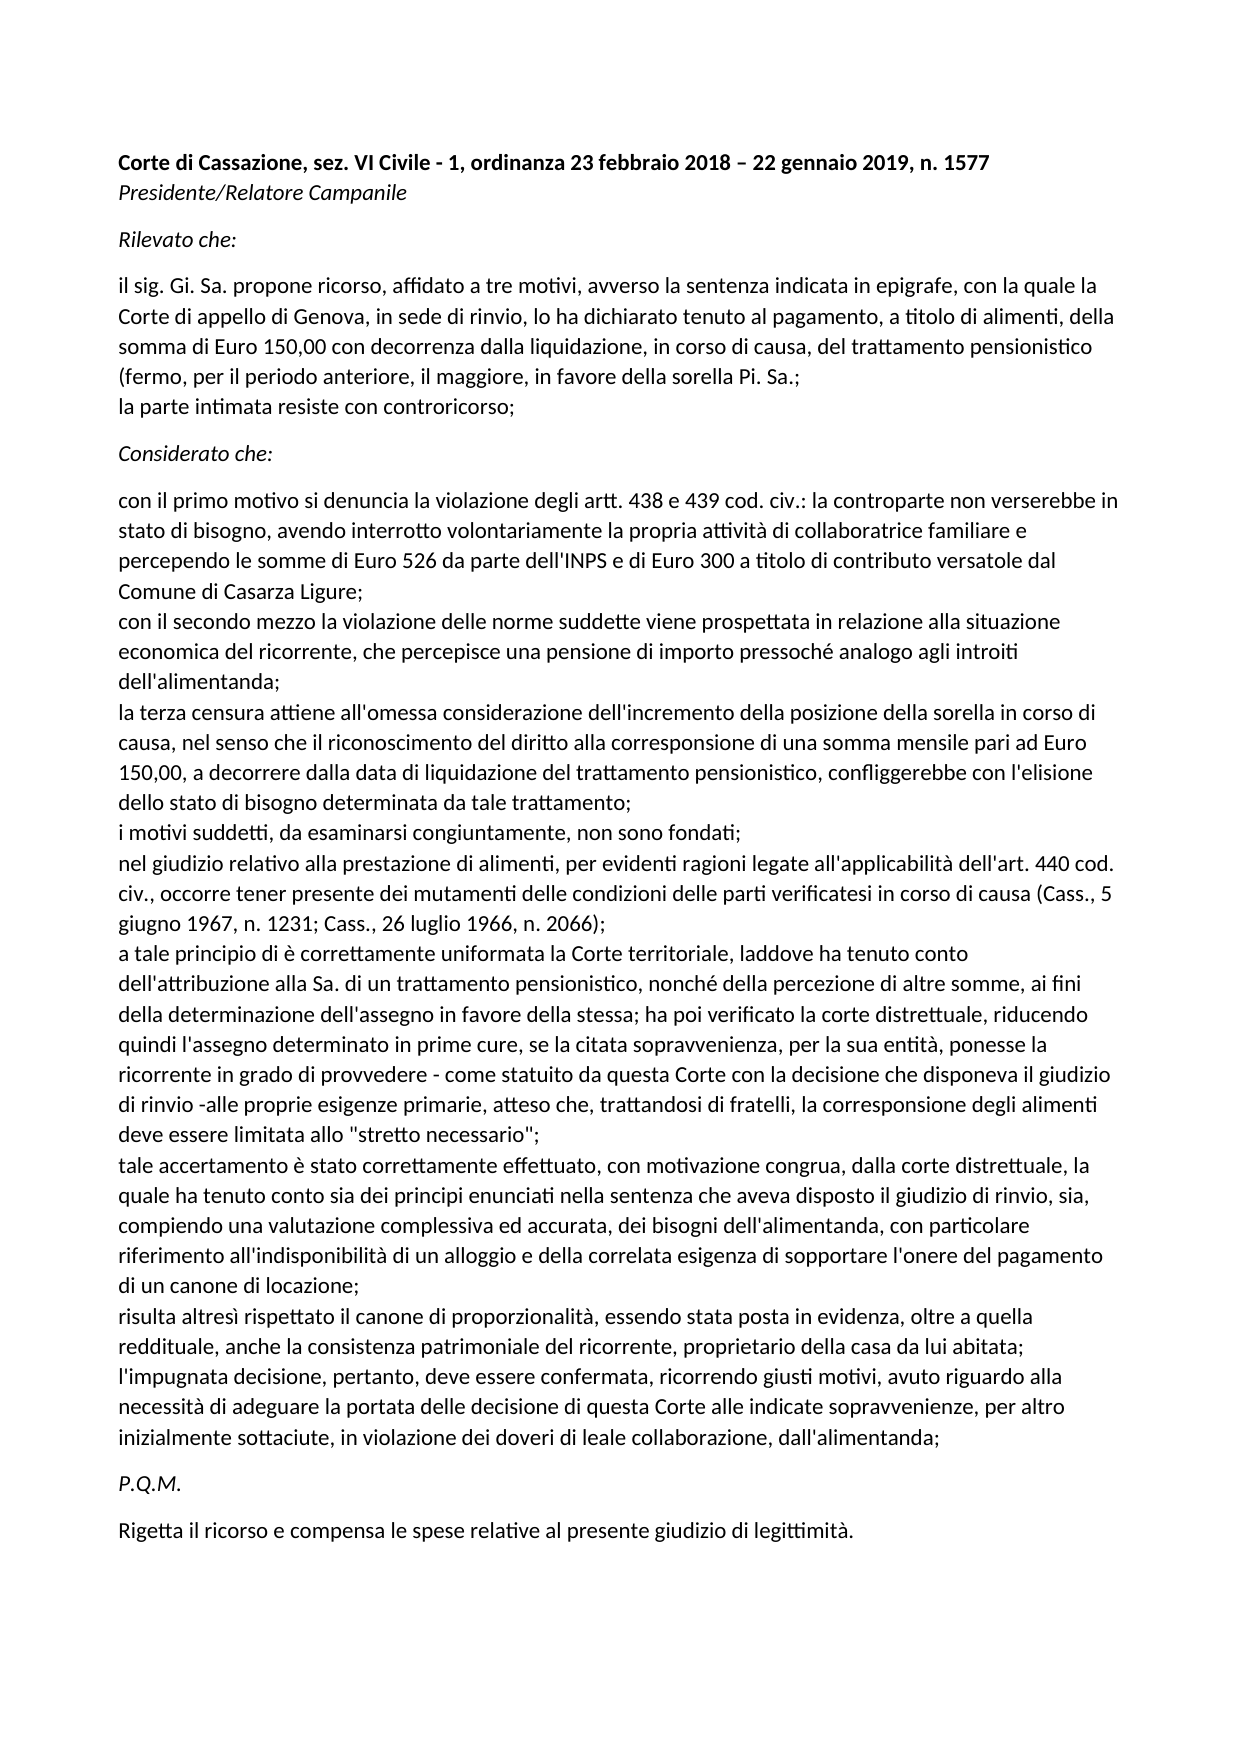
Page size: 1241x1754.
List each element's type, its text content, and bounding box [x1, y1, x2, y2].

text Considerato che: [118, 439, 1122, 467]
text Corte di Cassazione, sez. VI Civile - 1, ordinanza 23 febbraio 2018 – 22 gennaio 2019, n. 1577 Presidente/Relatore Campanile [118, 148, 1122, 206]
text Rigetta il ricorso e compensa le spese relative al presente giudizio di legittimità. [118, 1516, 1122, 1544]
text con il primo motivo si denuncia la violazione degli artt. 438 e 439 cod. civ.: la controparte non verserebbe in stato di bisogno, avendo interrotto volontariamente la propria attività di collaboratrice familiare e percependo le somme di Euro 526 da parte dell'INPS e di Euro 300 a titolo di contributo versatole dal Comune di Casarza Ligure; con il secondo mezzo la violazione delle norme suddette viene prospettata in relazione alla situazione economica del ricorrente, che percepisce una pensione di importo pressoché analogo agli introiti dell'alimentanda; la terza censura attiene all'omessa considerazione dell'incremento della posizione della sorella in corso di causa, nel senso che il riconoscimento del diritto alla corresponsione di una somma mensile pari ad Euro 150,00, a decorrere dalla data di liquidazione del trattamento pensionistico, confliggerebbe con l'elisione dello stato di bisogno determinata da tale trattamento; i motivi suddetti, da esaminarsi congiuntamente, non sono fondati; nel giudizio relativo alla prestazione di alimenti, per evidenti ragioni legate all'applicabilità dell'art. 440 cod. civ., occorre tener presente dei mutamenti delle condizioni delle parti verificatesi in corso di causa (Cass., 5 giugno 1967, n. 1231; Cass., 26 luglio 1966, n. 2066); a tale principio di è correttamente uniformata la Corte territoriale, laddove ha tenuto conto dell'attribuzione alla Sa. di un trattamento pensionistico, nonché della percezione di altre somme, ai fini della determinazione dell'assegno in favore della stessa; ha poi verificato la corte distrettuale, riducendo quindi l'assegno determinato in prime cure, se la citata sopravvenienza, per la sua entità, ponesse la ricorrente in grado di provvedere - come statuito da questa Corte con la decisione che disponeva il giudizio di rinvio -alle proprie esigenze primarie, atteso che, trattandosi di fratelli, la corresponsione degli alimenti deve essere limitata allo "stretto necessario"; tale accertamento è stato correttamente effettuato, con motivazione congrua, dalla corte distrettuale, la quale ha tenuto conto sia dei principi enunciati nella sentenza che aveva disposto il giudizio di rinvio, sia, compiendo una valutazione complessiva ed accurata, dei bisogni dell'alimentanda, con particolare riferimento all'indisponibilità di un alloggio e della correlata esigenza di sopportare l'onere del pagamento di un canone di locazione; risulta altresì rispettato il canone di proporzionalità, essendo stata posta in evidenza, oltre a quella reddituale, anche la consistenza patrimoniale del ricorrente, proprietario della casa da lui abitata; l'impugnata decisione, pertanto, deve essere confermata, ricorrendo giusti motivi, avuto riguardo alla necessità di adeguare la portata delle decisione di questa Corte alle indicate sopravvenienze, per altro inizialmente sottaciute, in violazione dei doveri di leale collaborazione, dall'alimentanda; [118, 486, 1122, 1451]
text il sig. Gi. Sa. propone ricorso, affidato a tre motivi, avverso la sentenza indicata in epigrafe, con la quale la Corte di appello di Genova, in sede di rinvio, lo ha dichiarato tenuto al pagamento, a titolo di alimenti, della somma di Euro 150,00 con decorrenza dalla liquidazione, in corso di causa, del trattamento pensionistico (fermo, per il periodo anteriore, il maggiore, in favore della sorella Pi. Sa.; la parte intimata resiste con controricorso; [118, 272, 1122, 420]
text Rilevato che: [118, 225, 1122, 253]
text P.Q.M. [118, 1469, 1122, 1497]
